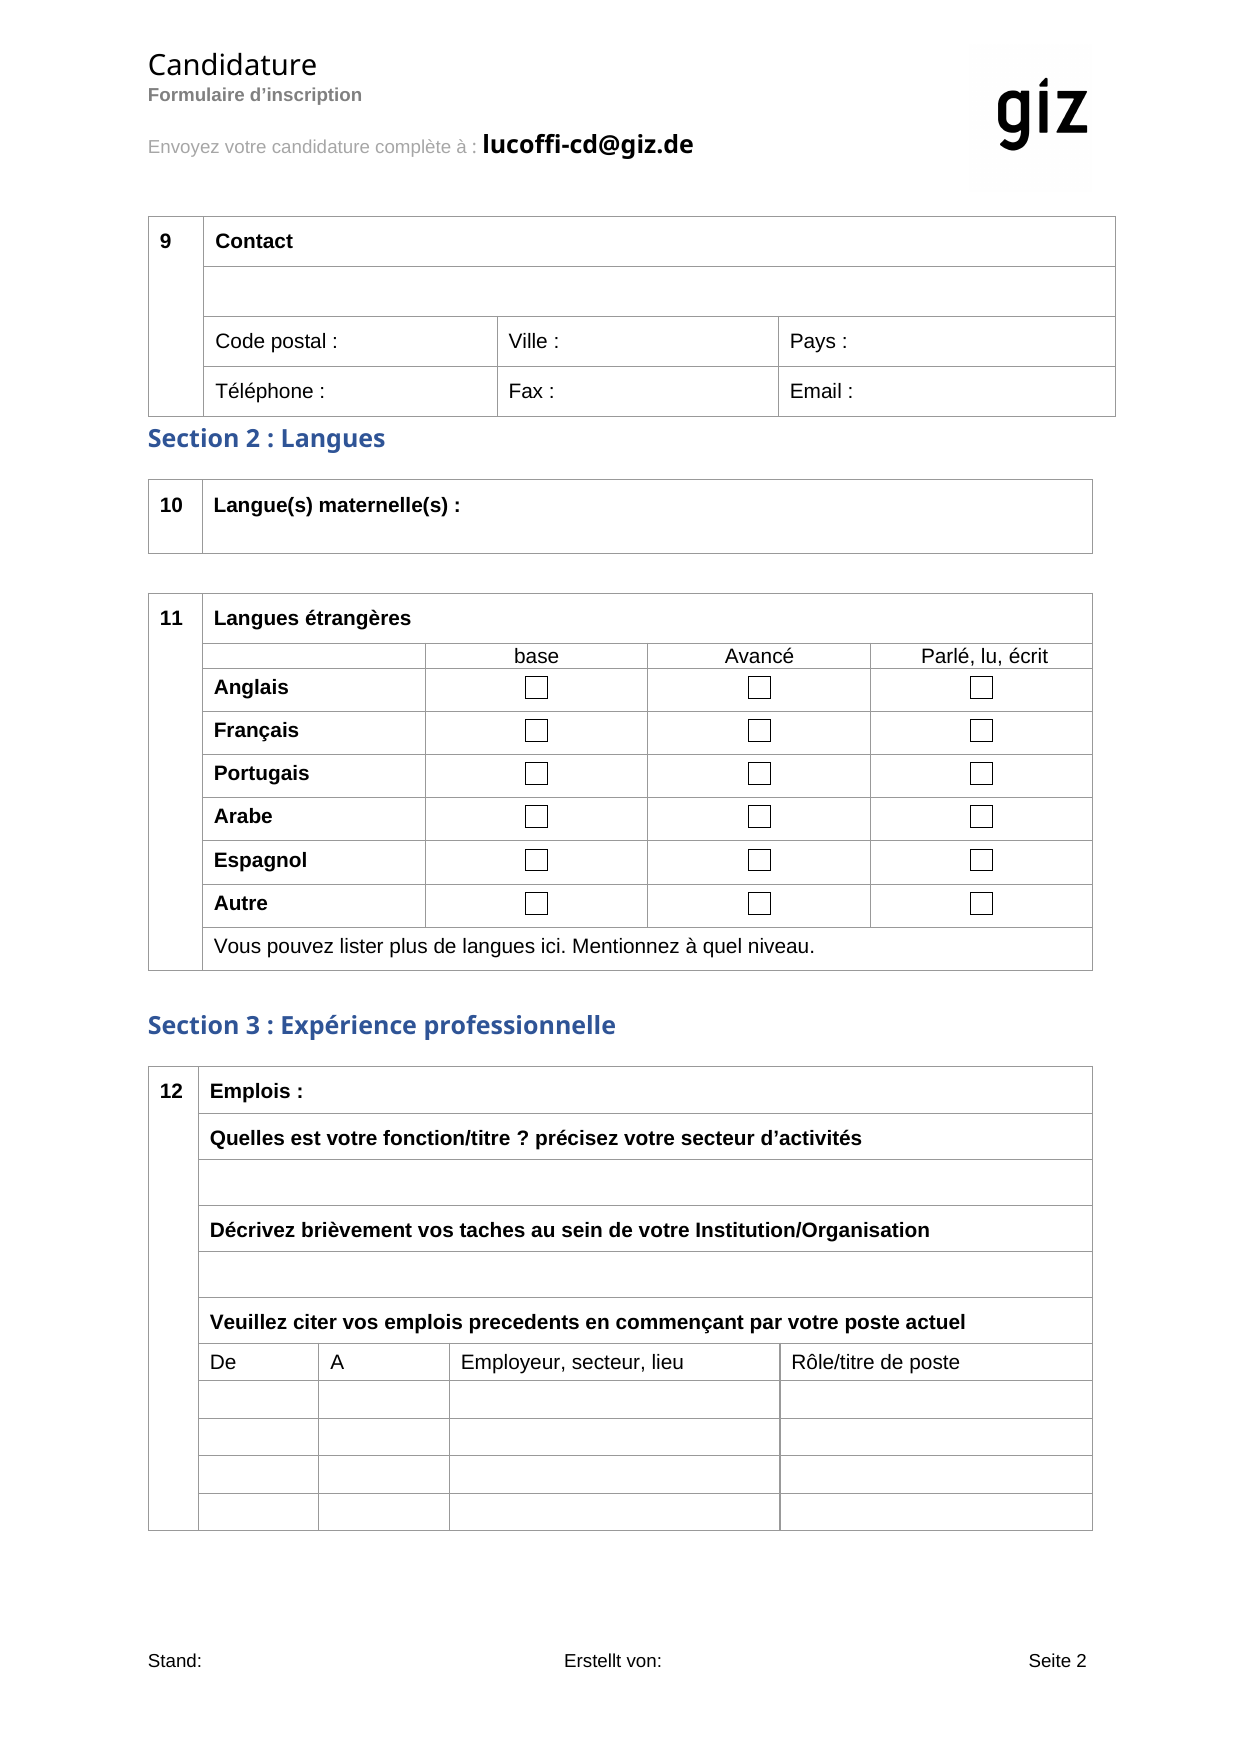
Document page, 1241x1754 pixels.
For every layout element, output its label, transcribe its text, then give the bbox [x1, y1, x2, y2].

table_cell [781, 1419, 1092, 1455]
table_cell Décrivez brièvement vos taches au sein de votre Institution/Organisation [199, 1206, 1092, 1251]
table_cell [426, 798, 647, 840]
table_header Contact [204, 217, 1115, 266]
table_header [149, 1067, 198, 1530]
table_cell Espagnol [203, 841, 425, 883]
table_cell Avancé [648, 644, 870, 667]
table_cell [426, 841, 647, 883]
table_cell Vous pouvez lister plus de langues ici. Mentionnez à quel niveau. [203, 928, 1092, 970]
table_cell [203, 644, 425, 667]
table_header Langues étrangères [203, 594, 1092, 642]
table_header Langue(s) maternelle(s) : [203, 480, 1092, 553]
table_cell [319, 1456, 449, 1493]
table_cell [450, 1456, 779, 1493]
table_cell [426, 755, 647, 797]
table_header [149, 480, 202, 553]
table_cell [426, 712, 647, 754]
table_cell Veuillez citer vos emplois precedents en commençant par votre poste actuel [199, 1298, 1092, 1343]
table_cell Anglais [203, 669, 425, 711]
table_cell Pays : [779, 317, 1115, 366]
table_cell [450, 1419, 779, 1455]
table_cell [648, 712, 870, 754]
table_cell Ville : [498, 317, 778, 366]
table_cell Portugais [203, 755, 425, 797]
table_header [149, 594, 202, 970]
subtitle Section 3 : Expérience professionnelle [148, 1008, 1092, 1042]
table_cell [648, 798, 870, 840]
table_cell [450, 1494, 779, 1530]
subtitle Section 2 : Langues [148, 421, 1092, 455]
table_header Emplois : [199, 1067, 1092, 1112]
table_cell [871, 669, 1092, 711]
table_cell base [426, 644, 647, 667]
table_cell [871, 755, 1092, 797]
table_cell Employeur, secteur, lieu [450, 1344, 779, 1380]
table_cell [871, 798, 1092, 840]
table_cell Parlé, lu, écrit [871, 644, 1092, 667]
table_cell Téléphone : [204, 367, 497, 416]
table_cell [871, 841, 1092, 883]
table_cell [781, 1381, 1092, 1418]
table_cell Français [203, 712, 425, 754]
table_cell [319, 1494, 449, 1530]
table_cell [199, 1252, 1092, 1297]
table_cell Code postal : [204, 317, 497, 366]
table_cell [648, 841, 870, 883]
table_cell Email : [779, 367, 1115, 416]
table_cell Fax : [498, 367, 778, 416]
table_cell [648, 885, 870, 927]
table_cell [319, 1419, 449, 1455]
table_cell [199, 1381, 318, 1418]
table_cell [204, 267, 1115, 316]
table_header [149, 217, 203, 416]
table_cell [199, 1419, 318, 1455]
table_cell [871, 712, 1092, 754]
table_cell [199, 1494, 318, 1530]
table_cell Arabe [203, 798, 425, 840]
table_cell Quelles est votre fonction/titre ? précisez votre secteur d’activités [199, 1114, 1092, 1158]
table_cell [871, 885, 1092, 927]
table_cell [199, 1456, 318, 1493]
table_cell [648, 669, 870, 711]
table_cell [426, 669, 647, 711]
table_cell [648, 755, 870, 797]
table_cell [781, 1456, 1092, 1493]
table_cell [199, 1160, 1092, 1204]
table_cell Rôle/titre de poste [781, 1344, 1092, 1380]
table_cell [450, 1381, 779, 1418]
picture [968, 44, 1093, 192]
table_cell A [319, 1344, 449, 1380]
table_cell [319, 1381, 449, 1418]
table_cell Autre [203, 885, 425, 927]
table_cell [426, 885, 647, 927]
table_cell [781, 1494, 1092, 1530]
table_cell De [199, 1344, 318, 1380]
